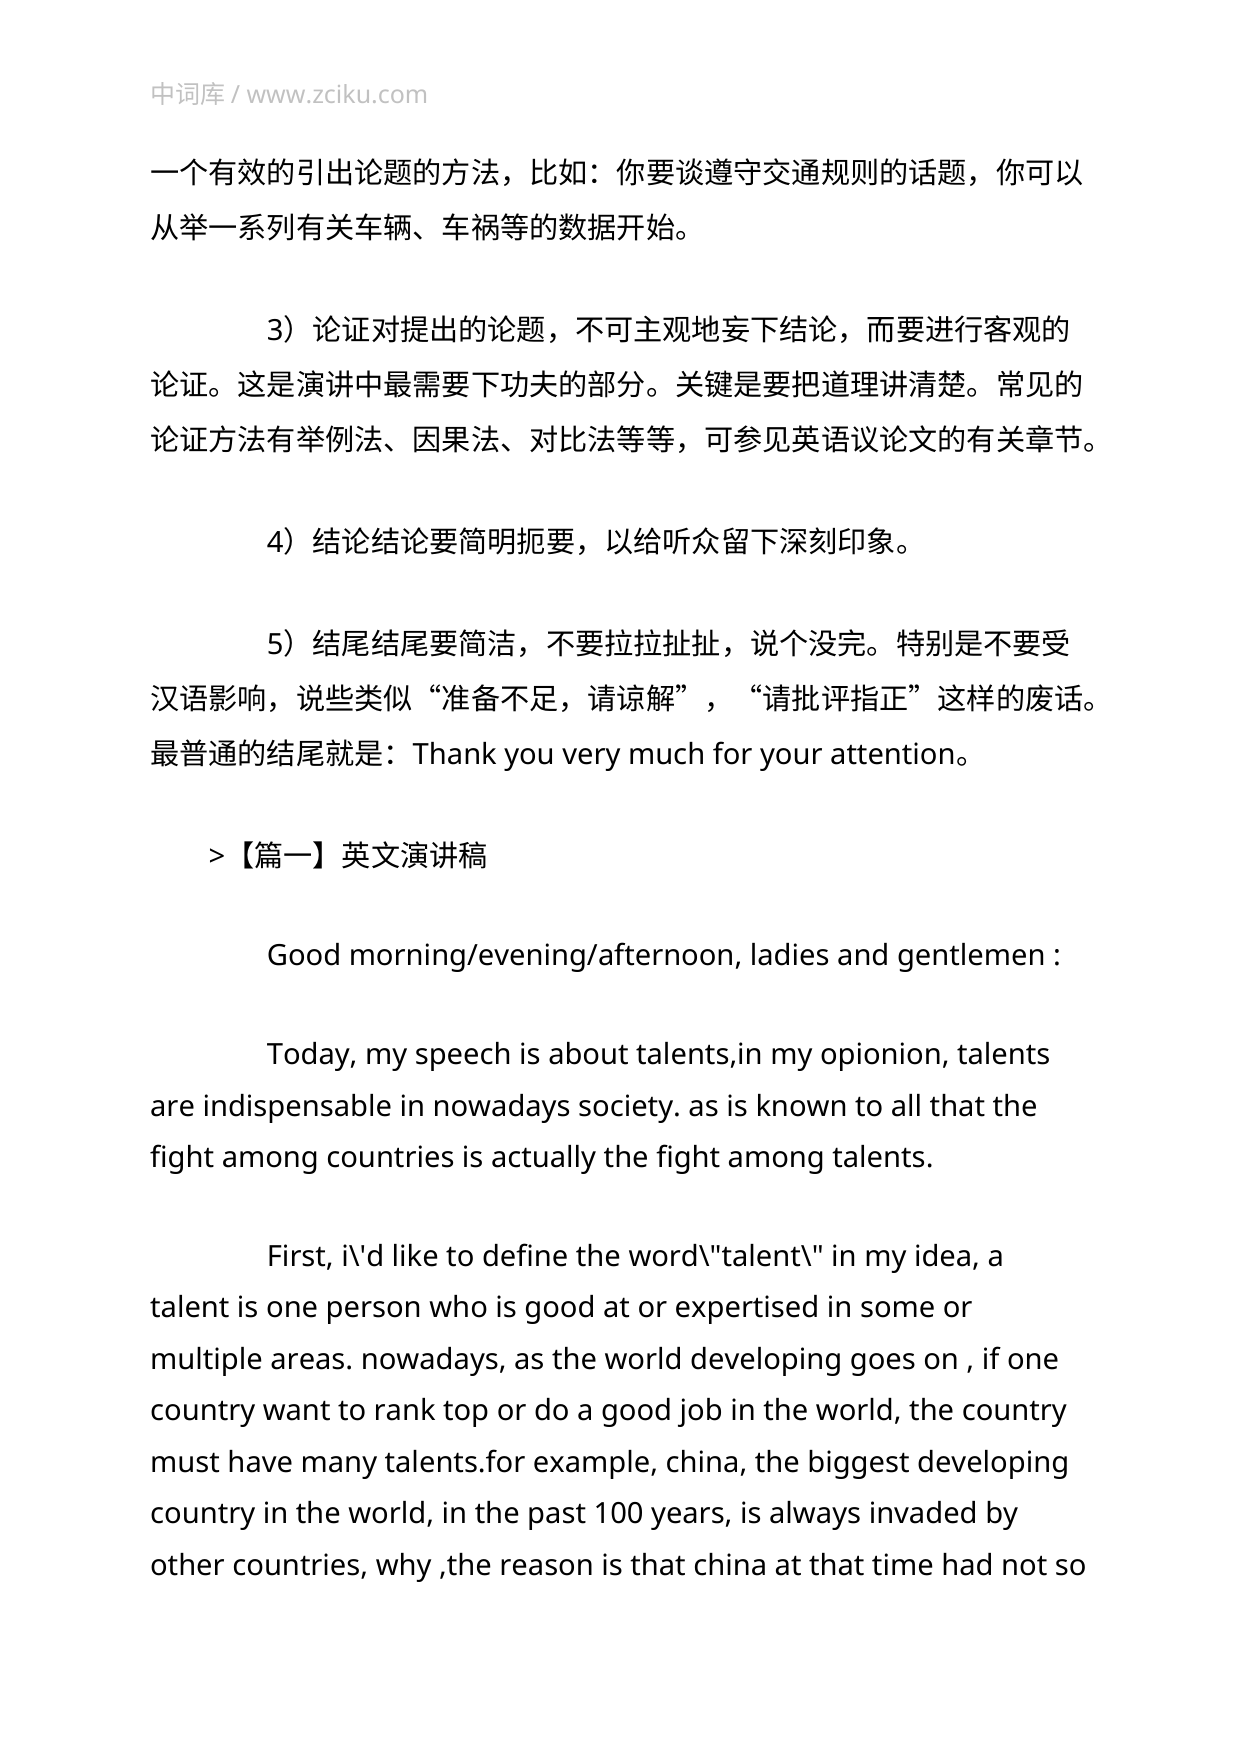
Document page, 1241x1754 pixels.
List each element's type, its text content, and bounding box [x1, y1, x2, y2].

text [150, 1235, 1090, 1584]
text 3）论证对提出的论题，不可主观地妄下结论，而要进行客观的论证。这是演讲中最需要下功夫的部分。关键是要把道理讲清楚。常见的论证方法有举例法、因果法、对比法等等，可参见英语议论文的有关章节。 [150, 307, 1090, 459]
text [150, 150, 1090, 247]
text Good morning/evening/afternoon, ladies and gentlemen : [150, 934, 1090, 974]
text >【篇一】英文演讲稿 [150, 832, 1090, 874]
text 4）结论结论要简明扼要，以给听众留下深刻印象。 [150, 518, 1090, 561]
text Today, my speech is about talents,in my opionion, talents are indispensable in nowadays society. as is known to all that the fight among countries is actually the fight among talents. [150, 1033, 1090, 1176]
text 5）结尾结尾要简洁，不要拉拉扯扯，说个没完。特别是不要受汉语影响，说些类似“准备不足，请谅解”，“请批评指正”这样的废话。最普通的结尾就是：Thank you very much for your attention。 [150, 620, 1090, 773]
